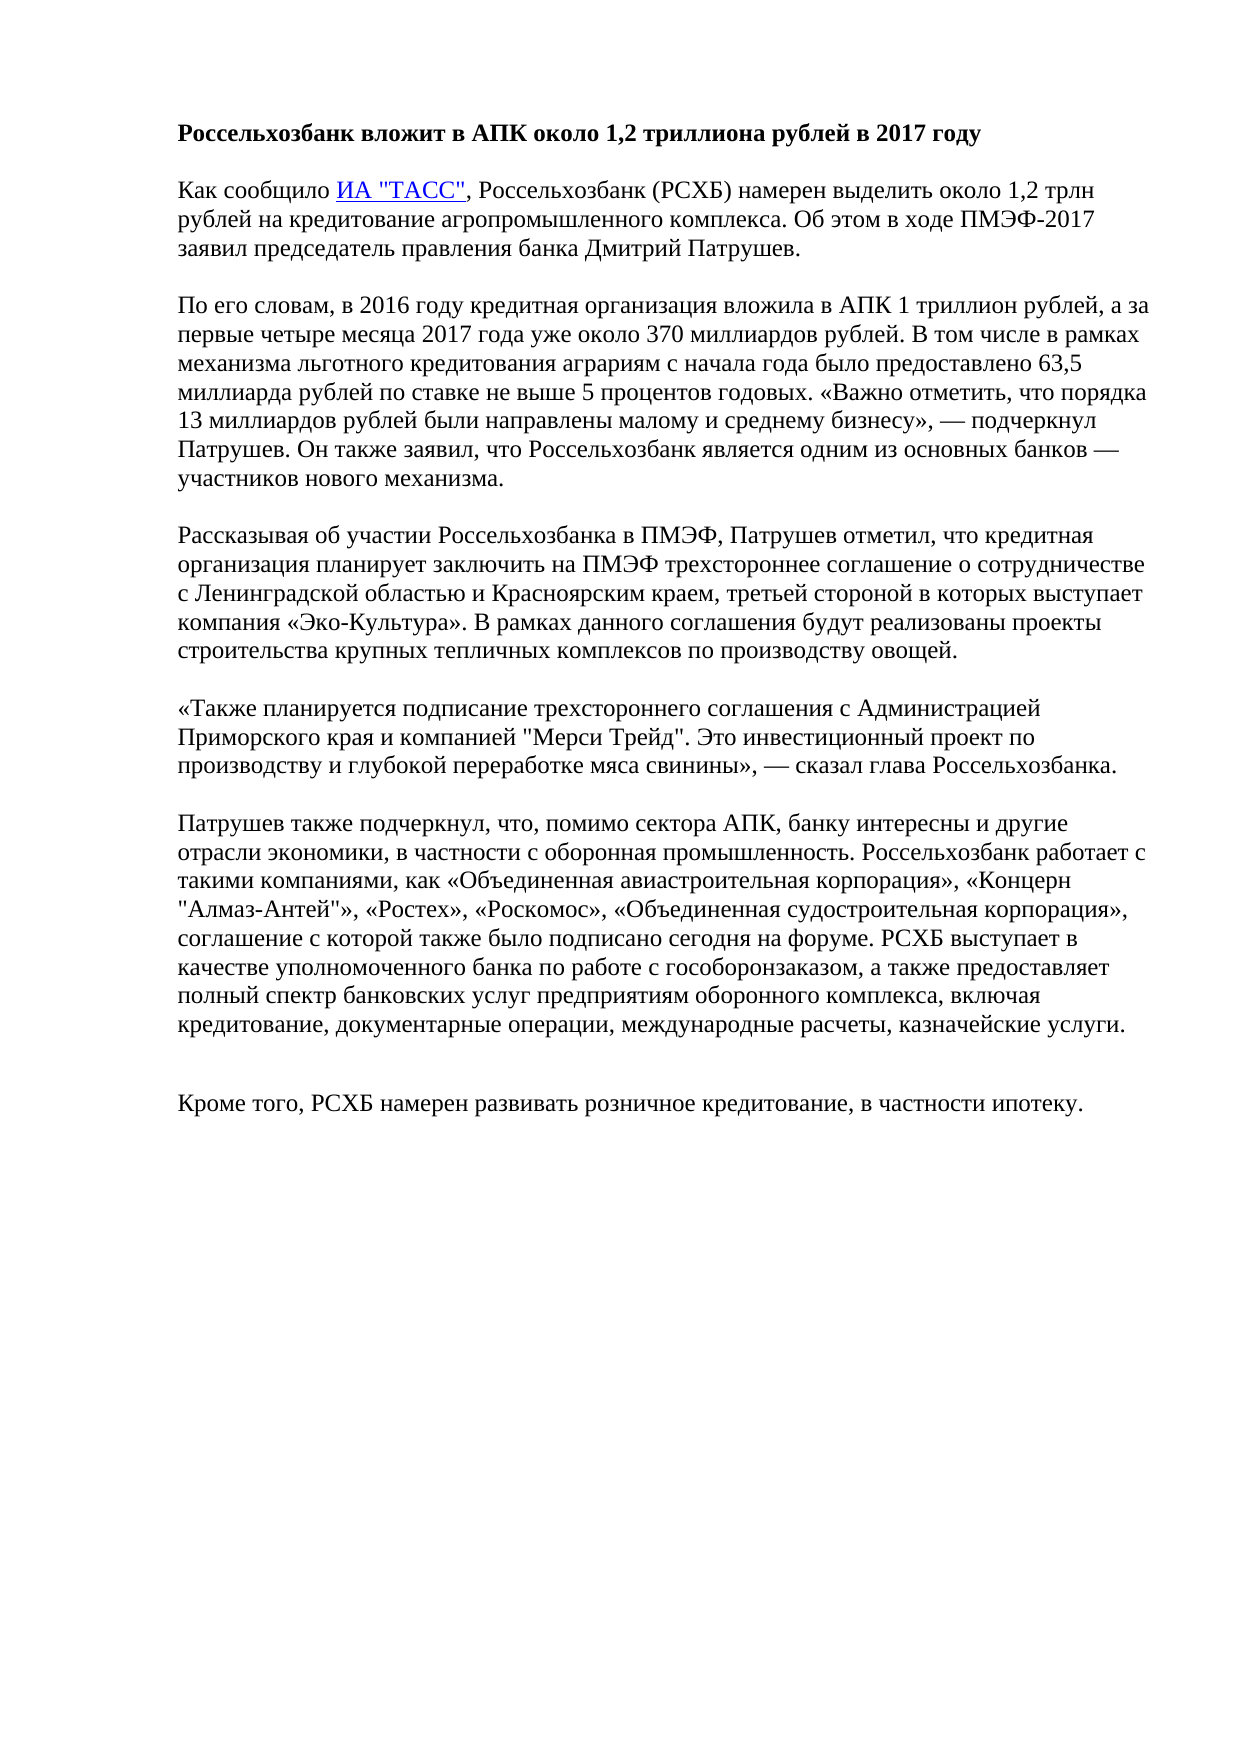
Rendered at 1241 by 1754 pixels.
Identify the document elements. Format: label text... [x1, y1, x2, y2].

text Рассказывая об участии Россельхозбанка в ПМЭФ, Патрушев отметил, что кредитная организация планирует заключить на ПМЭФ трехстороннее соглашение о сотрудничестве с Ленинградской областью и Красноярским краем, третьей стороной в которых выступает компания «Эко-Культура». В рамках данного соглашения будут реализованы проекты строительства крупных тепличных комплексов по производству овощей. [177, 521, 1152, 664]
text Россельхозбанк вложит в АПК около 1,2 триллиона рублей в 2017 году [177, 118, 1152, 147]
text Патрушев также подчеркнул, что, помимо сектора АПК, банку интересны и другие отрасли экономики, в частности с оборонная промышленность. Россельхозбанк работает с такими компаниями, как «Объединенная авиастроительная корпорация», «Концерн "Алмаз-Антей"», «Ростех», «Роскомос», «Объединенная судостроительная корпорация», соглашение с которой также было подписано сегодня на форуме. РСХБ выступает в качестве уполномоченного банка по работе с гособоронзаказом, а также предоставляет полный спектр банковских услуг предприятиям оборонного комплекса, включая кредитование, документарные операции, международные расчеты, казначейские услуги. [177, 808, 1152, 1038]
text Кроме того, РСХБ намерен развивать розничное кредитование, в частности ипотеку. [177, 1088, 1152, 1116]
text Как сообщило ИА "ТАСС", Россельхозбанк (РСХБ) намерен выделить около 1,2 трлн рублей на кредитование агропромышленного комплекса. Об этом в ходе ПМЭФ-2017 заявил председатель правления банка Дмитрий Патрушев. [177, 176, 1152, 262]
text «Также планируется подписание трехстороннего соглашения с Администрацией Приморского края и компанией "Мерси Трейд". Это инвестиционный проект по производству и глубокой переработке мяса свинины», — сказал глава Россельхозбанка. [177, 693, 1152, 779]
text По его словам, в 2016 году кредитная организация вложила в АПК 1 триллион рублей, а за первые четыре месяца 2017 года уже около 370 миллиардов рублей. В том числе в рамках механизма льготного кредитования аграриям с начала года было предоставлено 63,5 миллиарда рублей по ставке не выше 5 процентов годовых. «Важно отметить, что порядка 13 миллиардов рублей были направлены малому и среднему бизнесу», — подчеркнул Патрушев. Он также заявил, что Россельхозбанк является одним из основных банков — участников нового механизма. [177, 291, 1152, 492]
